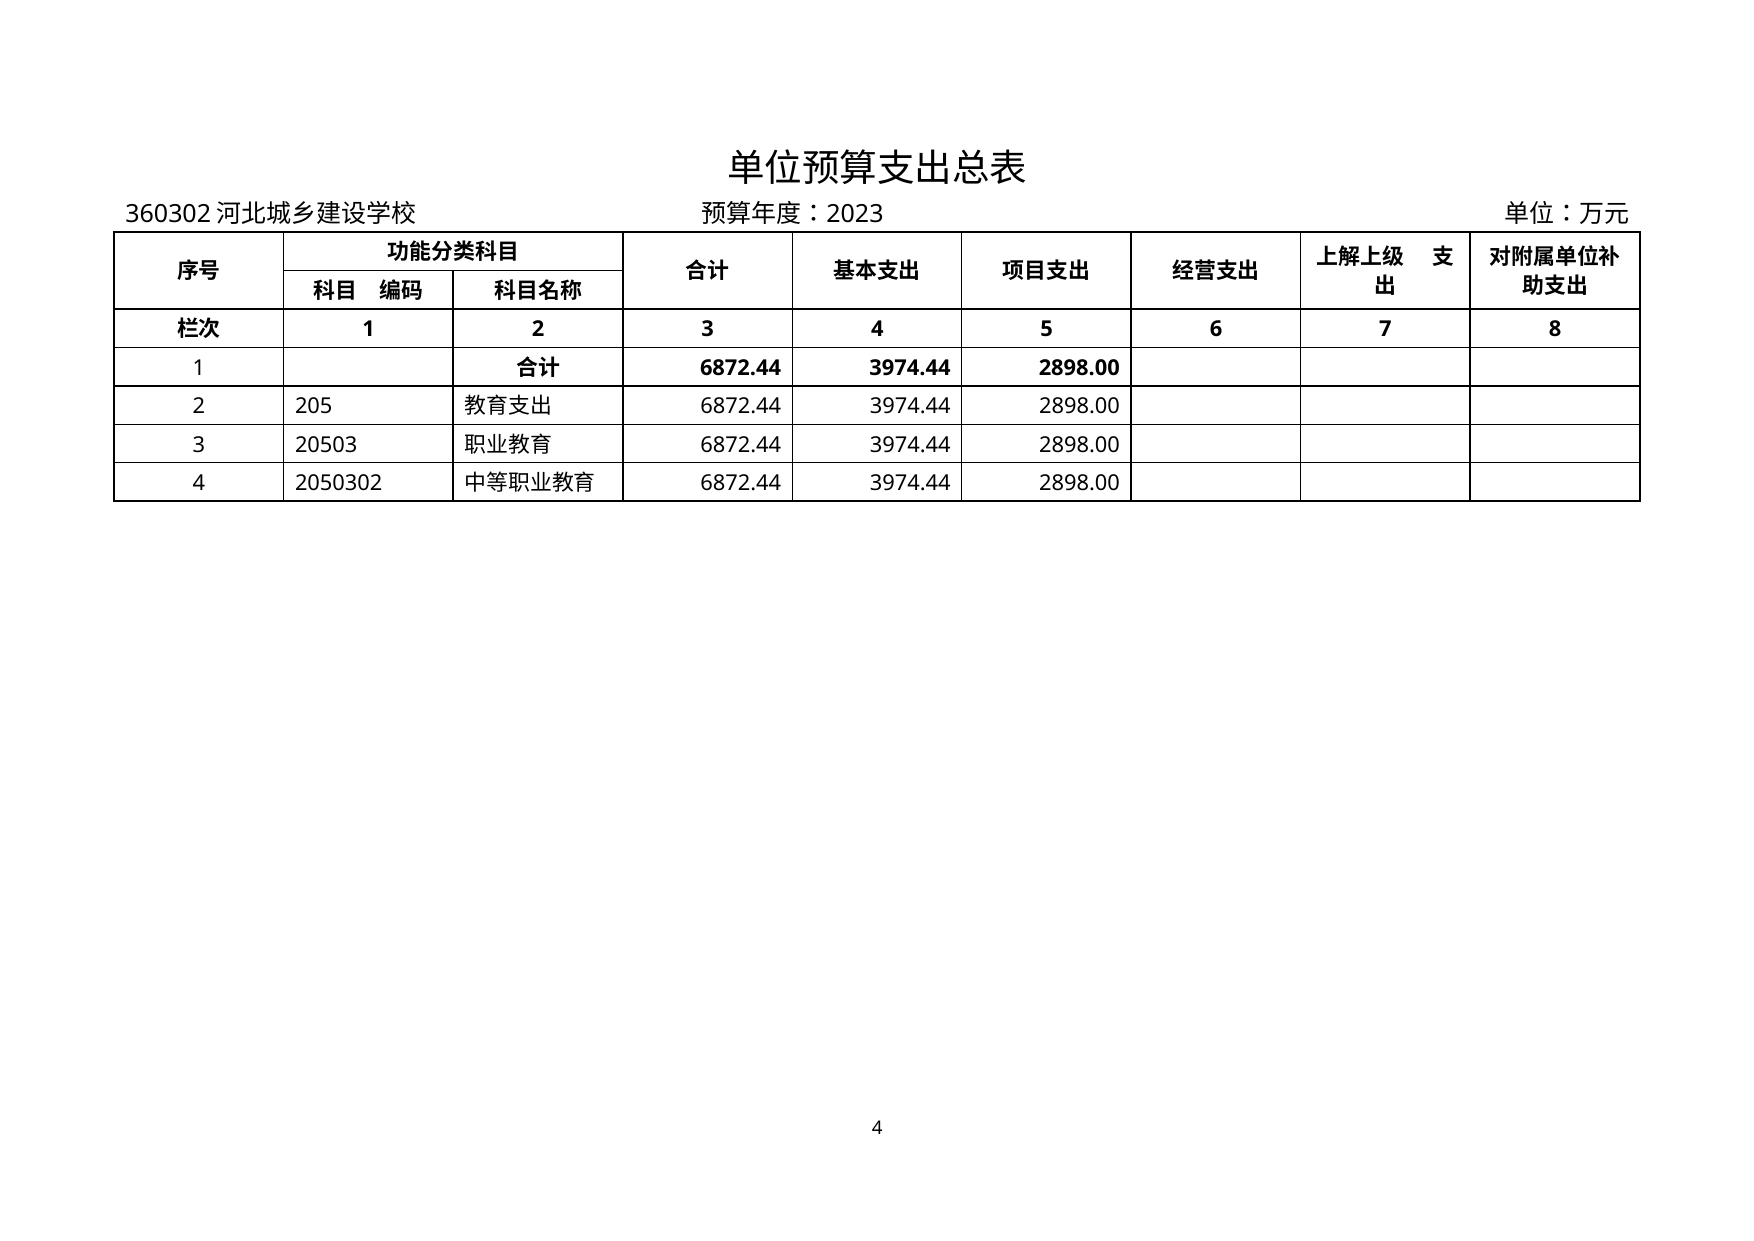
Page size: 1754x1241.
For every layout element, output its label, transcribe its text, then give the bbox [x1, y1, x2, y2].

table_cell [1301, 425, 1469, 462]
table_cell [1132, 348, 1300, 385]
table_cell 6872.44 [624, 463, 792, 500]
table_cell 6872.44 [624, 425, 792, 462]
table_cell 科目 编码 [284, 271, 452, 308]
table_cell 5 [962, 310, 1130, 347]
table_cell [1132, 463, 1300, 500]
table_cell 2898.00 [962, 463, 1130, 500]
table_cell [1471, 387, 1639, 423]
table_cell 6872.44 [624, 348, 792, 385]
table_cell 栏次 [115, 310, 283, 347]
table_cell 1 [115, 348, 283, 385]
table_cell [1132, 387, 1300, 423]
table_cell [284, 348, 452, 385]
table_cell [1301, 463, 1469, 500]
text 单位预算支出总表 [106, 142, 1648, 193]
table_cell 2898.00 [962, 425, 1130, 462]
table_cell 2050302 [284, 463, 452, 500]
table_cell 2898.00 [962, 387, 1130, 423]
table_cell 4 [793, 310, 961, 347]
table_cell [1471, 463, 1639, 500]
table_cell 4 [115, 463, 283, 500]
table_cell 6 [1132, 310, 1300, 347]
table_cell [1301, 348, 1469, 385]
table_header 360302河北城乡建设学校 [115, 195, 622, 231]
table_cell 序号 [115, 233, 283, 308]
table_cell 3974.44 [793, 348, 961, 385]
table_cell 2 [115, 387, 283, 423]
table_cell 3974.44 [793, 463, 961, 500]
table_cell 教育支出 [454, 387, 622, 423]
table_cell 205 [284, 387, 452, 423]
table_cell 3974.44 [793, 387, 961, 423]
table_cell 3974.44 [793, 425, 961, 462]
table_cell 7 [1301, 310, 1469, 347]
table_cell 功能分类科目 [284, 233, 622, 270]
table_cell 6872.44 [624, 387, 792, 423]
table_cell 1 [284, 310, 452, 347]
table_cell 经营支出 [1132, 233, 1300, 308]
table_cell 上解上级 支出 [1301, 233, 1469, 308]
table_cell [1301, 387, 1469, 423]
table_cell [1471, 425, 1639, 462]
table_cell 项目支出 [962, 233, 1130, 308]
table_cell 20503 [284, 425, 452, 462]
table_cell 合计 [454, 348, 622, 385]
table_cell 基本支出 [793, 233, 961, 308]
table_cell 合计 [624, 233, 792, 308]
table_cell 2898.00 [962, 348, 1130, 385]
table_cell 3 [624, 310, 792, 347]
table_cell [1471, 348, 1639, 385]
table_cell 科目名称 [454, 271, 622, 308]
table_cell 对附属单位补助支出 [1471, 233, 1639, 308]
table_cell 3 [115, 425, 283, 462]
table_cell 职业教育 [454, 425, 622, 462]
table_cell 2 [454, 310, 622, 347]
table_header 预算年度：2023 [624, 195, 961, 231]
table_cell 8 [1471, 310, 1639, 347]
table_cell [1132, 425, 1300, 462]
table_header 单位：万元 [962, 195, 1639, 231]
table_cell 中等职业教育 [454, 463, 622, 500]
